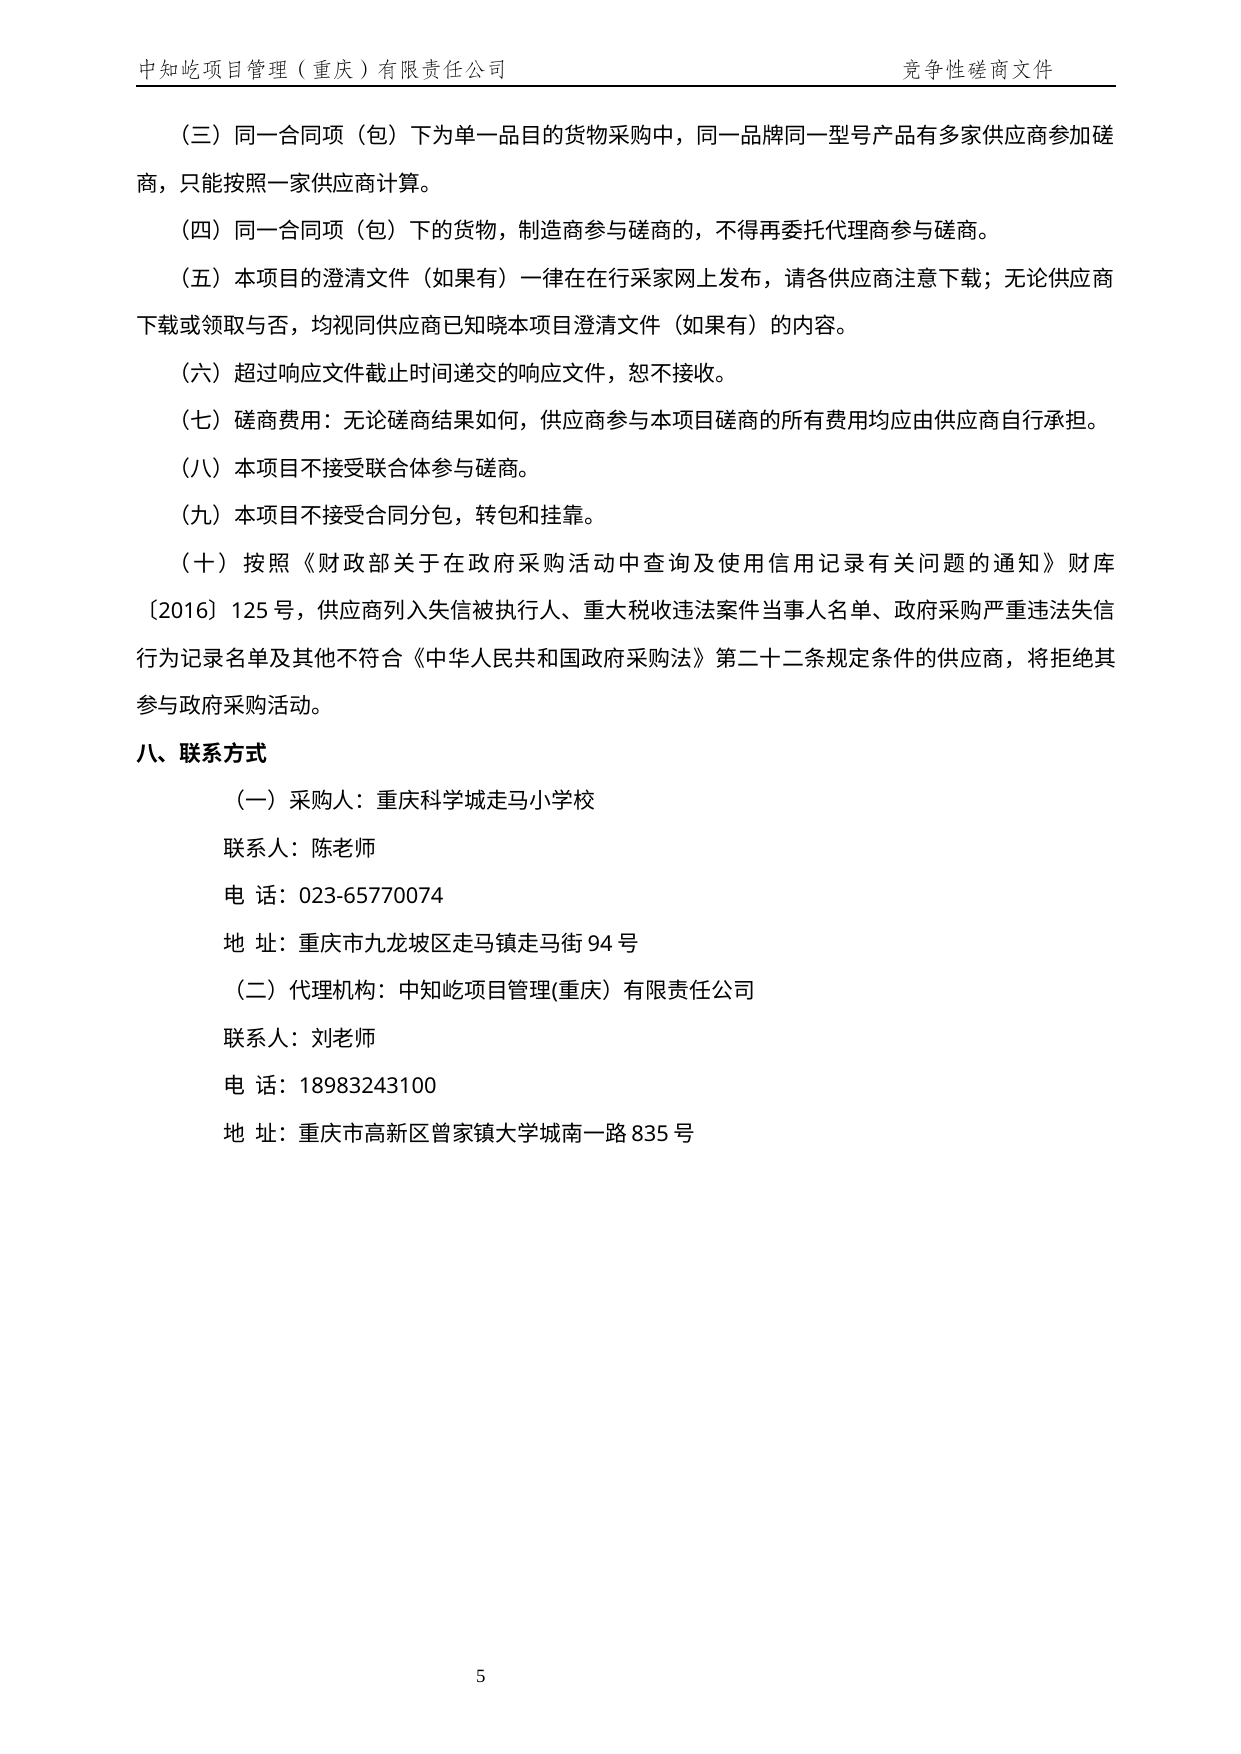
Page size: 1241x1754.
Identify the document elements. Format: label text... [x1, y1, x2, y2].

text （八）本项目不接受联合体参与磋商。 [136, 451, 1116, 482]
text （二）代理机构：中知屹项目管理(重庆）有限责任公司 [136, 973, 1116, 1005]
text （四）同一合同项（包）下的货物，制造商参与磋商的，不得再委托代理商参与磋商。 [136, 213, 1116, 245]
text 电 话：023-65770074 [136, 878, 1116, 910]
text （十）按照《财政部关于在政府采购活动中查询及使用信用记录有关问题的通知》财库〔2016〕125号，供应商列入失信被执行人、重大税收违法案件当事人名单、政府采购严重违法失信行为记录名单及其他不符合《中华人民共和国政府采购法》第二十二条规定条件的供应商，将拒绝其参与政府采购活动。 [136, 546, 1116, 720]
subtitle 八、联系方式 [136, 736, 1116, 767]
text （七）磋商费用：无论磋商结果如何，供应商参与本项目磋商的所有费用均应由供应商自行承担。 [136, 403, 1116, 435]
text 联系人：刘老师 [136, 1021, 1116, 1053]
text 地 址：重庆市高新区曾家镇大学城南一路835号 [136, 1116, 1116, 1148]
text （三）同一合同项（包）下为单一品目的货物采购中，同一品牌同一型号产品有多家供应商参加磋商，只能按照一家供应商计算。 [136, 118, 1116, 197]
text 电 话：18983243100 [136, 1068, 1116, 1100]
text （一）采购人：重庆科学城走马小学校 [136, 783, 1116, 815]
text （九）本项目不接受合同分包，转包和挂靠。 [136, 498, 1116, 530]
text 联系人：陈老师 [136, 831, 1116, 862]
text （五）本项目的澄清文件（如果有）一律在在行采家网上发布，请各供应商注意下载；无论供应商下载或领取与否，均视同供应商已知晓本项目澄清文件（如果有）的内容。 [136, 261, 1116, 340]
text 地 址：重庆市九龙坡区走马镇走马街94号 [136, 926, 1116, 958]
text （六）超过响应文件截止时间递交的响应文件，恕不接收。 [136, 356, 1116, 387]
